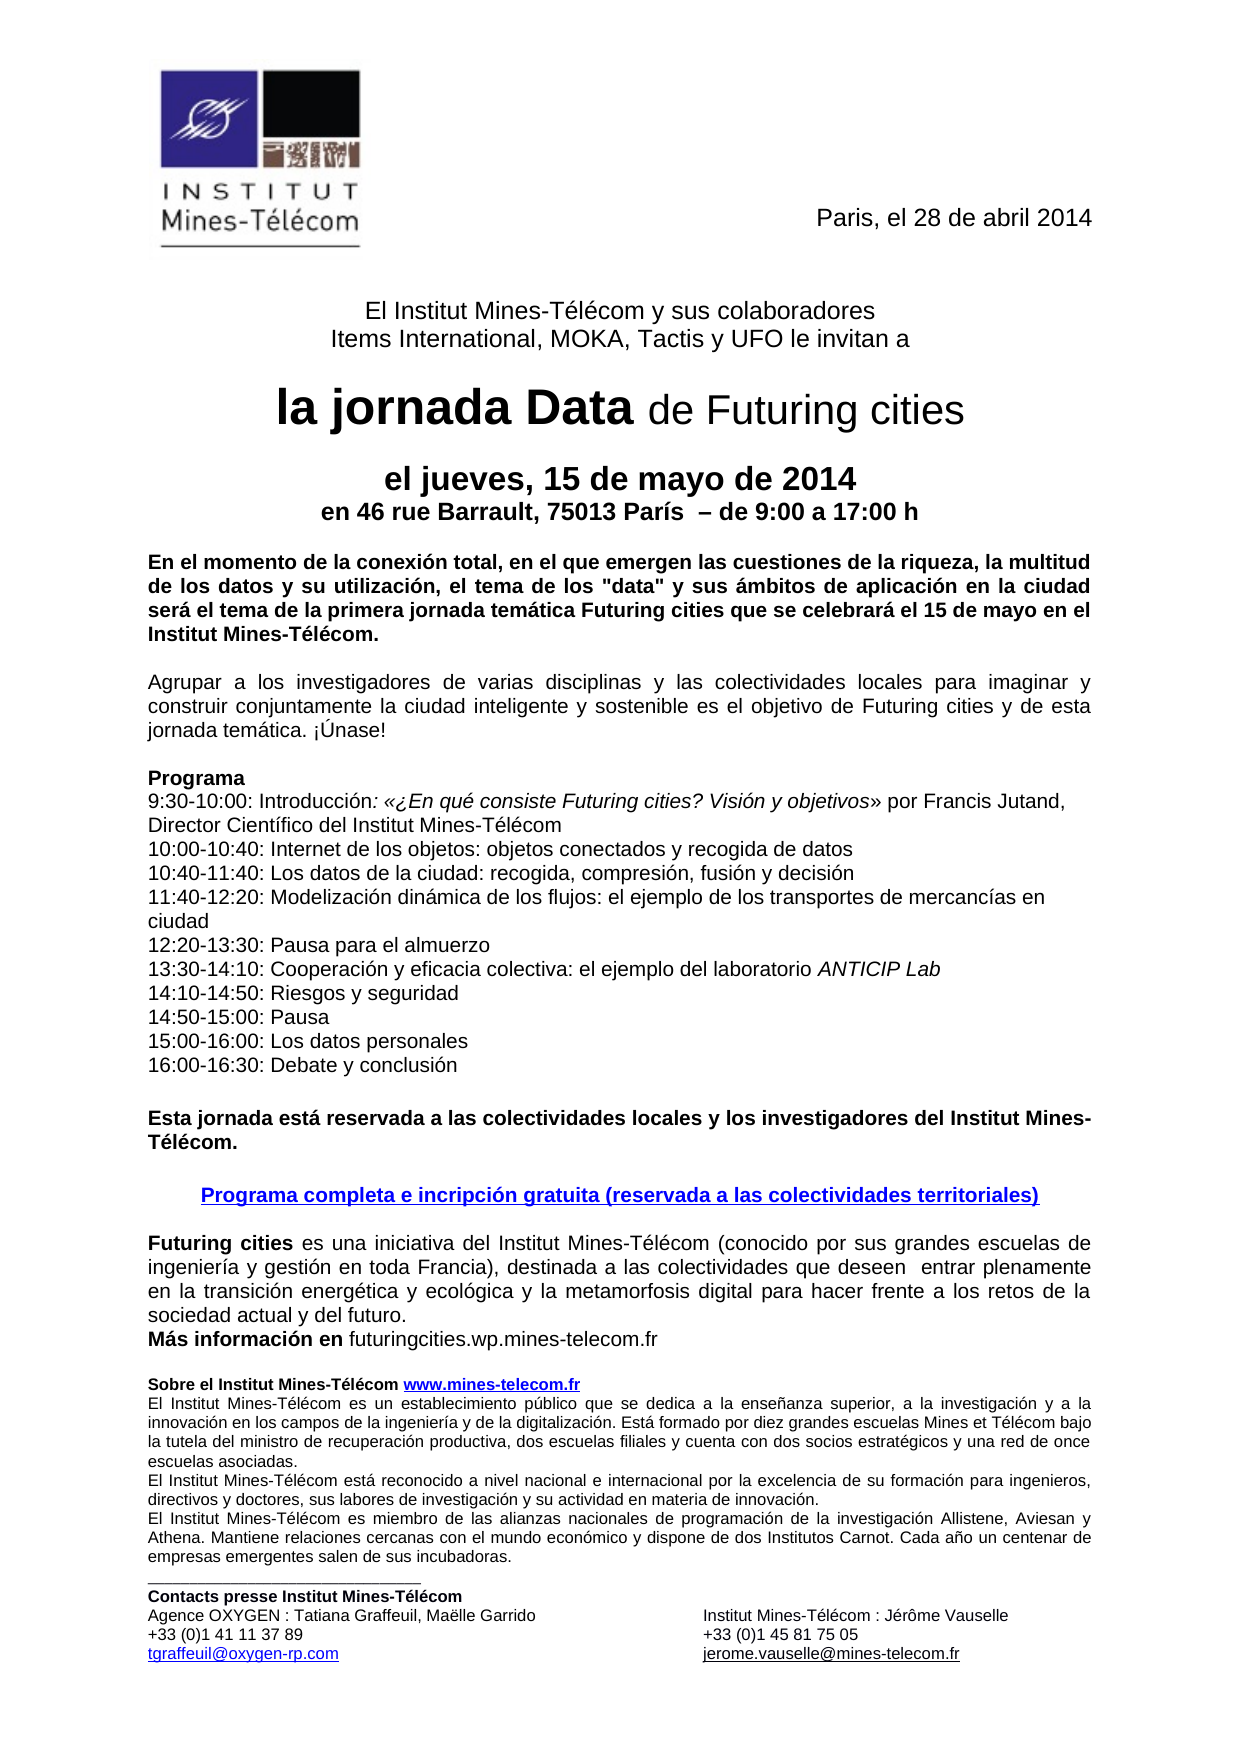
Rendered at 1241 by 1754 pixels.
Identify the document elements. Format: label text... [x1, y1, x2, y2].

picture [149, 59, 372, 260]
text Futuring cities es una iniciativa del Institut Mines-Télécom (conocido por sus grandes escuelas de ingeniería y gestión en toda Francia), destinada a las colectividades que deseen entrar plenamente en la transición energética y ecológica y la metamorfosis digital para hacer frente a los retos de la sociedad actual y del futuro. [148, 1231, 1093, 1327]
text El Institut Mines-Télécom es un establecimiento público que se dedica a la enseñanza superior, a la investigación y a la innovación en los campos de la ingeniería y de la digitalización. Está formado por diez grandes escuelas Mines et Télécom bajo la tutela del ministro de recuperación productiva, dos escuelas filiales y cuenta con dos socios estratégicos y una red de once escuelas asociadas. [148, 1394, 1093, 1471]
text 10:40-11:40: Los datos de la ciudad: recogida, compresión, fusión y decisión [148, 861, 1093, 885]
text El Institut Mines-Télécom está reconocido a nivel nacional e internacional por la excelencia de su formación para ingenieros, directivos y doctores, sus labores de investigación y su actividad en materia de innovación. [148, 1471, 1093, 1509]
text 15:00-16:00: Los datos personales [148, 1029, 1093, 1053]
text 11:40-12:20: Modelización dinámica de los flujos: el ejemplo de los transportes de mercancías en ciudad [148, 885, 1093, 933]
table_header Paris, el 28 de abril 2014 [384, 59, 1104, 296]
text Esta jornada está reservada a las colectividades locales y los investigadores del Institut Mines-Télécom. [148, 1106, 1093, 1154]
text en 46 rue Barrault, 75013 París – de 9:00 a 17:00 h [148, 497, 1093, 526]
text El Institut Mines-Télécom es miembro de las alianzas nacionales de programación de la investigación Allistene, Aviesan y Athena. Mantiene relaciones cercanas con el mundo económico y dispone de dos Institutos Carnot. Cada año un centenar de empresas emergentes salen de sus incubadoras. [148, 1509, 1093, 1566]
text Agrupar a los investigadores de varias disciplinas y las colectividades locales para imaginar y construir conjuntamente la ciudad inteligente y sostenible es el objetivo de Futuring cities y de esta jornada temática. ¡Únase! [148, 669, 1093, 741]
text Programa completa e incripción gratuita (reservada a las colectividades territoriales) [148, 1183, 1093, 1207]
text 14:10-14:50: Riesgos y seguridad [148, 981, 1093, 1005]
text 13:30-14:10: Cooperación y eficacia colectiva: el ejemplo del laboratorio ANTICIP Lab [148, 957, 1093, 981]
text Sobre el Institut Mines-Télécom www.mines-telecom.fr [148, 1375, 1093, 1394]
text la jornada Data de Futuring cities [148, 377, 1093, 434]
text El Institut Mines-Télécom y sus colaboradores [148, 296, 1093, 324]
text En el momento de la conexión total, en el que emergen las cuestiones de la riqueza, la multitud de los datos y su utilización, el tema de los "data" y sus ámbitos de aplicación en la ciudad será el tema de la primera jornada temática Futuring cities que se celebrará el 15 de mayo en el Institut Mines-Télécom. [148, 550, 1093, 646]
text Más información en futuringcities.wp.mines-telecom.fr [148, 1327, 1093, 1351]
table_header Agence OXYGEN : Tatiana Graffeuil, Maëlle Garrido +33 (0)1 41 11 37 89 tgraffeuil@oxygen-rp.com [136, 1606, 692, 1663]
text 14:50-15:00: Pausa [148, 1005, 1093, 1029]
text 16:00-16:30: Debate y conclusión [148, 1053, 1093, 1077]
text 10:00-10:40: Internet de los objetos: objetos conectados y recogida de datos [148, 837, 1093, 861]
text Programa [148, 765, 1093, 789]
text Items International, MOKA, Tactis y UFO le invitan a [148, 324, 1093, 353]
table_header [136, 59, 384, 296]
table_header Institut Mines-Télécom : Jérôme Vauselle +33 (0)1 45 81 75 05 jerome.vauselle@mines-telecom.fr [692, 1606, 1104, 1663]
text Contacts presse Institut Mines-Télécom [148, 1587, 1093, 1606]
text el jueves, 15 de mayo de 2014 [148, 458, 1093, 497]
text 12:20-13:30: Pausa para el almuerzo [148, 933, 1093, 957]
text _________________________________ [148, 1566, 1093, 1587]
text 9:30-10:00: Introducción: «¿En qué consiste Futuring cities? Visión y objetivos» por Francis Jutand, Director Científico del Institut Mines-Télécom [148, 789, 1093, 837]
